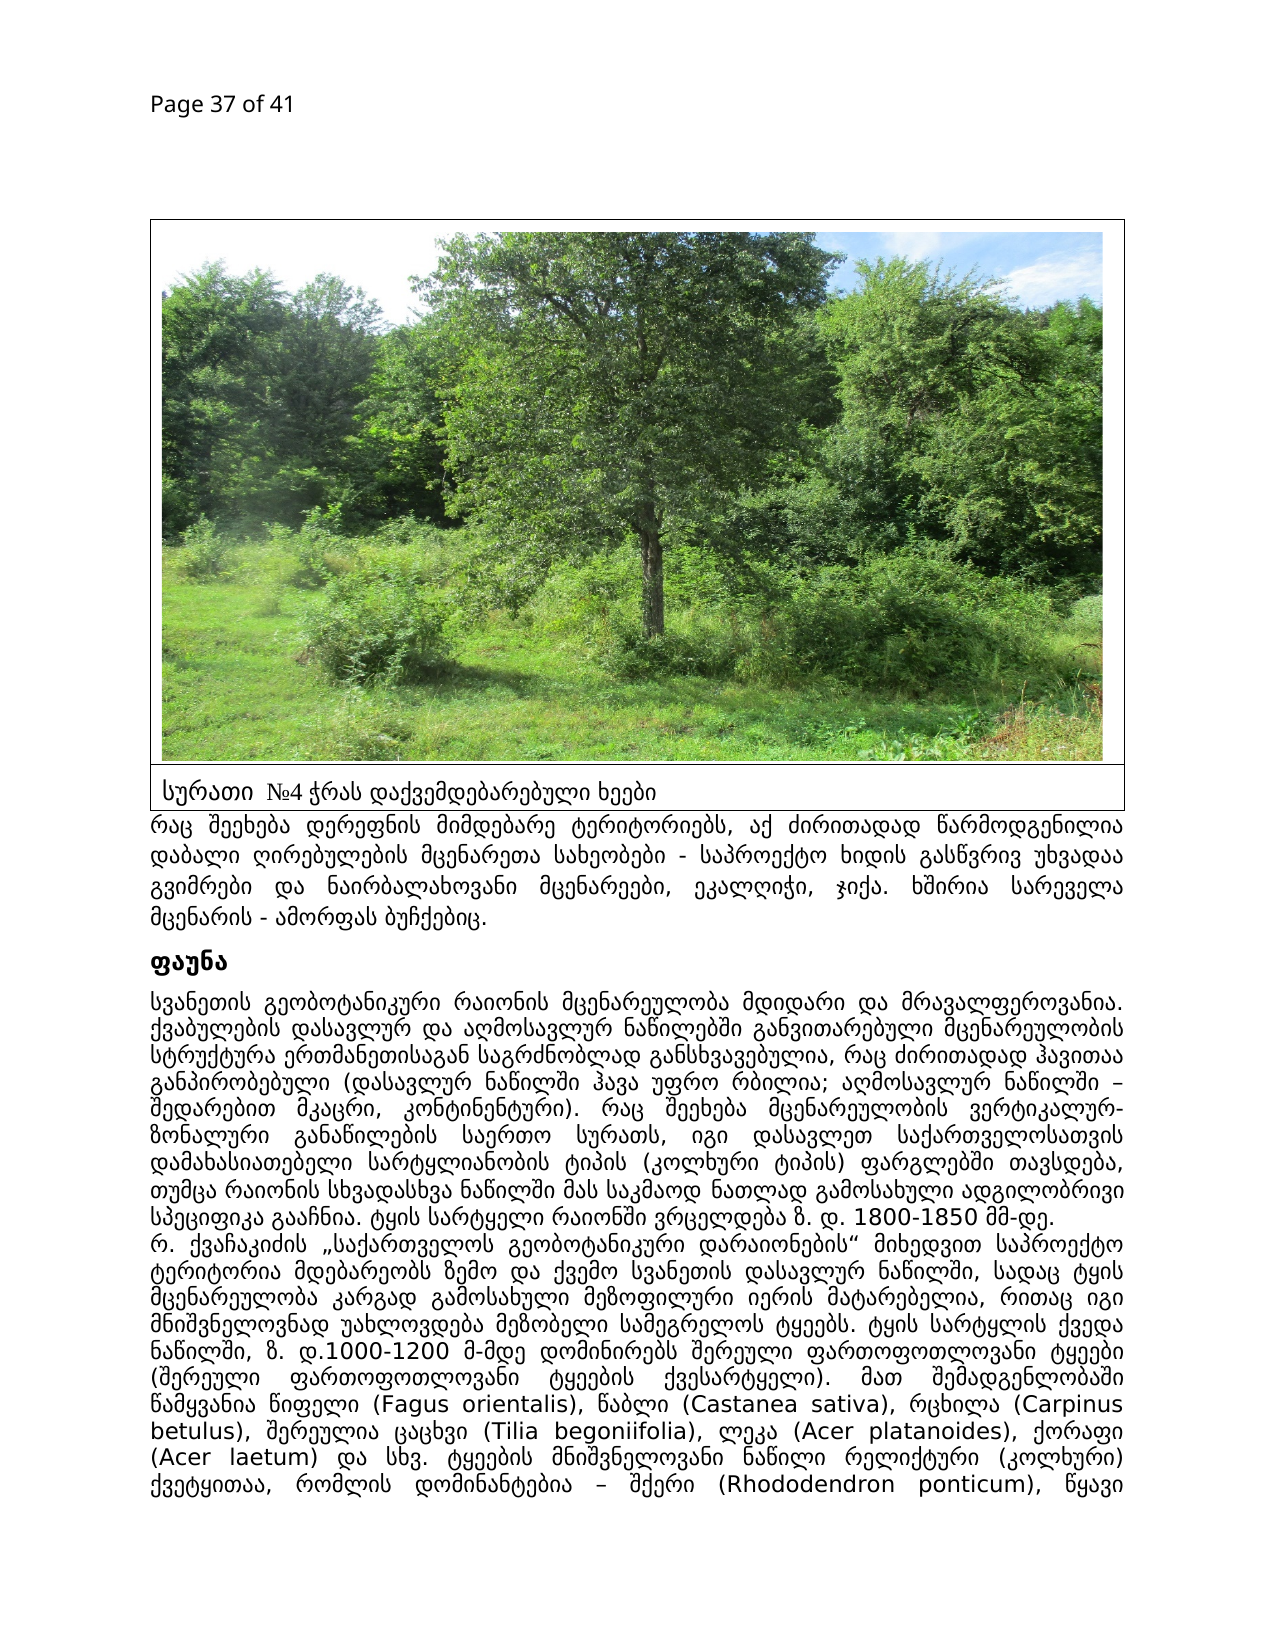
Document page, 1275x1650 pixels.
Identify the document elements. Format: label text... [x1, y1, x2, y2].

table_cell სურათი №4 ჭრას დაქვემდებარებული ხეები [151, 765, 1124, 810]
picture [161, 232, 1103, 761]
text რაც შეეხება დერეფნის მიმდებარე ტერიტორიებს, აქ ძირითადად წარმოდგენილია დაბალი ღირებულების მცენარეთა სახეობები - საპროექტო ხიდის გასწვრივ უხვადაა გვიმრები და ნაირბალახოვანი მცენარეები, ეკალღიჭი, ჯიქა. ხშირია სარეველა მცენარის - ამორფას ბუჩქებიც. [150, 812, 1125, 931]
subtitle ფაუნა [150, 947, 1125, 976]
text სვანეთის გეობოტანიკური რაიონის მცენარეულობა მდიდარი და მრავალფეროვანია. ქვაბულების დასავლურ და აღმოსავლურ ნაწილებში განვითარებული მცენარეულობის სტრუქტურა ერთმანეთისაგან საგრძნობლად განსხვავებულია, რაც ძირითადად ჰავითაა განპირობებული (დასავლურ ნაწილში ჰავა უფრო რბილია; აღმოსავლურ ნაწილში – შედარებით მკაცრი, კონტინენტური). რაც შეეხება მცენარეულობის ვერტიკალურ-ზონალური განაწილების საერთო სურათს, იგი დასავლეთ საქართველოსათვის დამახასიათებელი სარტყლიანობის ტიპის (კოლხური ტიპის) ფარგლებში თავსდება, თუმცა რაიონის სხვადასხვა ნაწილში მას საკმაოდ ნათლად გამოსახული ადგილობრივი სპეციფიკა გააჩნია. ტყის სარტყელი რაიონში ვრცელდება ზ. დ. 1800-1850 მმ-დე. [150, 989, 1125, 1231]
table_cell [151, 220, 1124, 764]
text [150, 1231, 1125, 1498]
